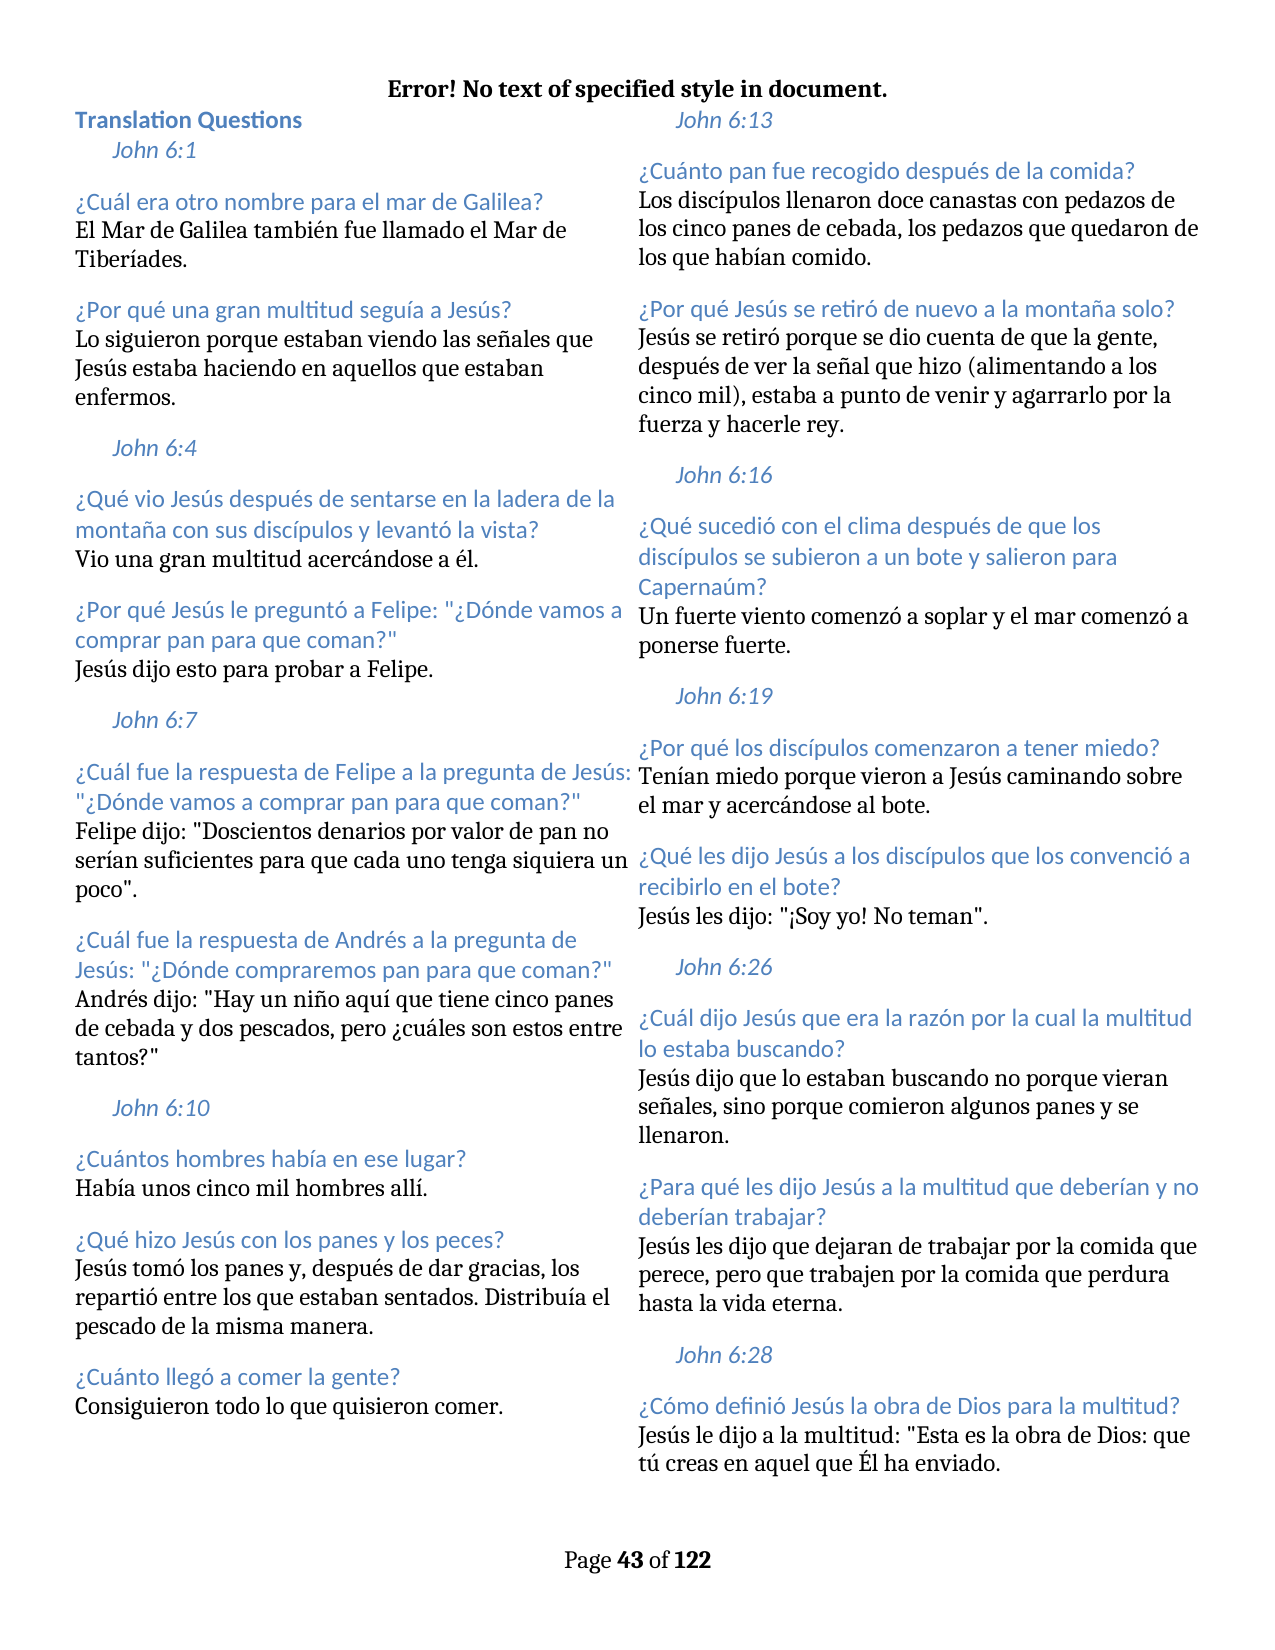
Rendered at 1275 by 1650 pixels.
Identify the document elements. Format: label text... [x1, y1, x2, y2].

subtitle ¿Cuál fue la respuesta de Felipe a la pregunta de Jesús: "¿Dónde vamos a comprar pan para que coman?" [75, 756, 637, 817]
subtitle John 6:1 [75, 134, 637, 165]
text Lo siguieron porque estaban viendo las señales que Jesús estaba haciendo en aquellos que estaban enfermos. [75, 325, 637, 411]
text Un fuerte viento comenzó a soplar y el mar comenzó a ponerse fuerte. [638, 602, 1200, 659]
subtitle ¿Cuál dijo Jesús que era la razón por la cual la multitud lo estaba buscando? [638, 1002, 1200, 1063]
subtitle ¿Cuál era otro nombre para el mar de Galilea? [75, 186, 637, 216]
subtitle ¿Por qué los discípulos comenzaron a tener miedo? [638, 732, 1200, 762]
text Andrés dijo: "Hay un niño aquí que tiene cinco panes de cebada y dos pescados, pero ¿cuáles son estos entre tantos?" [75, 985, 637, 1071]
text Jesús le dijo a la multitud: "Esta es la obra de Dios: que tú creas en aquel que Él ha enviado. [638, 1421, 1200, 1478]
subtitle ¿Qué les dijo Jesús a los discípulos que los convenció a recibirlo en el bote? [638, 841, 1200, 902]
subtitle Translation Questions [75, 104, 637, 134]
text Jesús se retiró porque se dio cuenta de que la gente, después de ver la señal que hizo (alimentando a los cinco mil), estaba a punto de venir y agarrarlo por la fuerza y ​​hacerle rey. [638, 323, 1200, 438]
text Había unos cinco mil hombres allí. [75, 1174, 637, 1203]
subtitle ¿Cuánto pan fue recogido después de la comida? [638, 155, 1200, 186]
text Felipe dijo: "Doscientos denarios por valor de pan no serían suficientes para que cada uno tenga siquiera un poco". [75, 817, 637, 903]
subtitle ¿Qué sucedió con el clima después de que los discípulos se subieron a un bote y salieron para Capernaúm? [638, 510, 1200, 602]
subtitle ¿Para qué les dijo Jesús a la multitud que deberían y no deberían trabajar? [638, 1171, 1200, 1232]
subtitle John 6:4 [75, 432, 637, 463]
text El Mar de Galilea también fue llamado el Mar de Tiberíades. [75, 216, 637, 274]
subtitle John 6:26 [638, 951, 1200, 982]
subtitle ¿Qué vio Jesús después de sentarse en la ladera de la montaña con sus discípulos y levantó la vista? [75, 483, 637, 544]
subtitle John 6:16 [638, 459, 1200, 489]
subtitle John 6:10 [75, 1092, 637, 1123]
text Jesús les dijo: "¡Soy yo! No teman". [638, 902, 1200, 930]
subtitle John 6:28 [638, 1339, 1200, 1369]
subtitle ¿Por qué una gran multitud seguía a Jesús? [75, 294, 637, 325]
text Jesús dijo esto para probar a Felipe. [75, 655, 637, 684]
subtitle John 6:19 [638, 680, 1200, 711]
subtitle John 6:7 [75, 705, 637, 735]
subtitle ¿Por qué Jesús se retiró de nuevo a la montaña solo? [638, 293, 1200, 323]
text Jesús dijo que lo estaban buscando no porque vieran señales, sino porque comieron algunos panes y se llenaron. [638, 1063, 1200, 1150]
text Tenían miedo porque vieron a Jesús caminando sobre el mar y acercándose al bote. [638, 762, 1200, 820]
subtitle ¿Qué hizo Jesús con los panes y los peces? [75, 1224, 637, 1254]
subtitle ¿Cuántos hombres había en ese lugar? [75, 1144, 637, 1174]
text Consiguieron todo lo que quisieron comer. [75, 1392, 637, 1421]
subtitle ¿Cómo definió Jesús la obra de Dios para la multitud? [638, 1390, 1200, 1421]
subtitle ¿Cuánto llegó a comer la gente? [75, 1361, 637, 1392]
text Jesús tomó los panes y, después de dar gracias, los repartió entre los que estaban sentados. Distribuía el pescado de la misma manera. [75, 1254, 637, 1341]
text Vio una gran multitud acercándose a él. [75, 544, 637, 573]
text Jesús les dijo que dejaran de trabajar por la comida que perece, pero que trabajen por la comida que perdura hasta la vida eterna. [638, 1232, 1200, 1318]
subtitle ¿Cuál fue la respuesta de Andrés a la pregunta de Jesús: "¿Dónde compraremos pan para que coman?" [75, 924, 637, 985]
subtitle John 6:13 [638, 104, 1200, 134]
subtitle ¿Por qué Jesús le preguntó a Felipe: "¿Dónde vamos a comprar pan para que coman?" [75, 594, 637, 655]
text Los discípulos llenaron doce canastas con pedazos de los cinco panes de cebada, los pedazos que quedaron de los que habían comido. [638, 186, 1200, 272]
